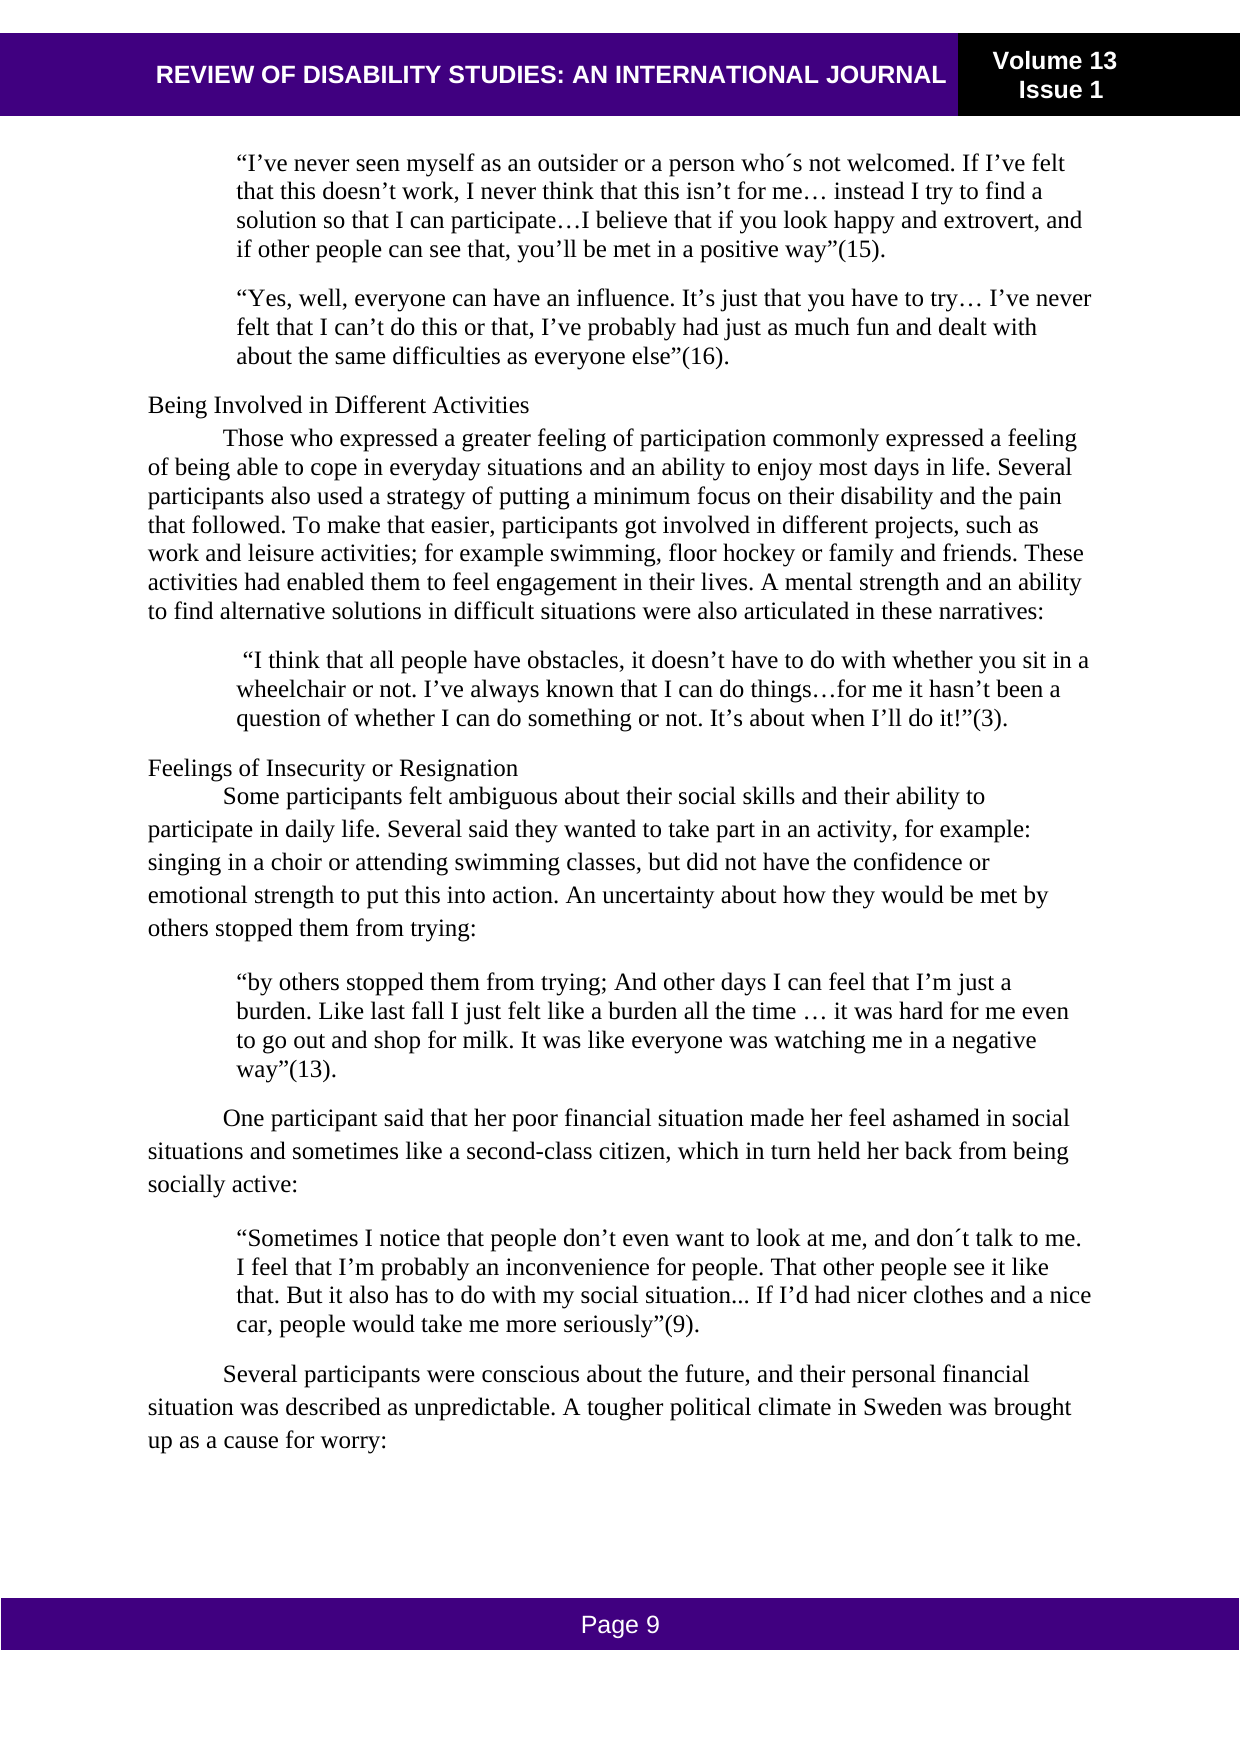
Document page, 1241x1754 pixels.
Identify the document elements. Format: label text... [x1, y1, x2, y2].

text One participant said that her poor financial situation made her feel ashamed in social situations and sometimes like a second-class citizen, which in turn held her back from being socially active: [148, 1103, 1093, 1198]
subtitle “by others stopped them from trying; And other days I can feel that I’m just a burden. Like last fall I just felt like a burden all the time … it was hard for me even to go out and shop for milk. It was like everyone was watching me in a negative way”(13). [236, 967, 1093, 1082]
text Those who expressed a greater feeling of participation commonly expressed a feeling of being able to cope in everyday situations and an ability to enjoy most days in life. Several participants also used a strategy of putting a minimum focus on their disability and the pain that followed. To make that easier, participants got involved in different projects, such as work and leisure activities; for example swimming, floor hockey or family and friends. These activities had enabled them to feel engagement in their lives. A mental strength and an ability to find alternative solutions in difficult situations were also articulated in these narratives: [148, 423, 1093, 625]
subtitle Feelings of Insecurity or Resignation [148, 753, 1093, 781]
text Several participants were conscious about the future, and their personal financial situation was described as unpredictable. A tougher political climate in Sweden was brought up as a cause for worry: [148, 1359, 1093, 1454]
subtitle “Sometimes I notice that people don’t even want to look at me, and don´t talk to me. I feel that I’m probably an inconvenience for people. That other people see it like that. But it also has to do with my social situation... If I’d had nicer clothes and a nice car, people would take me more seriously”(9). [236, 1223, 1093, 1338]
subtitle “Yes, well, everyone can have an influence. It’s just that you have to try… I’ve never felt that I can’t do this or that, I’ve probably had just as much fun and dealt with about the same difficulties as everyone else”(16). [236, 283, 1093, 370]
subtitle “I think that all people have obstacles, it doesn’t have to do with whether you sit in a wheelchair or not. I’ve always known that I can do things…for me it hasn’t been a question of whether I can do something or not. It’s about when I’ll do it!”(3). [236, 646, 1093, 732]
subtitle Being Involved in Different Activities [148, 391, 1093, 419]
text Some participants felt ambiguous about their social skills and their ability to participate in daily life. Several said they wanted to take part in an activity, for example: singing in a choir or attending swimming classes, but did not have the confidence or emotional strength to put this into action. An uncertainty about how they would be met by others stopped them from trying: [148, 781, 1093, 942]
subtitle “I’ve never seen myself as an outsider or a person who´s not welcomed. If I’ve felt that this doesn’t work, I never think that this isn’t for me… instead I try to find a solution so that I can participate…I believe that if you look happy and extrovert, and if other people can see that, you’ll be met in a positive way”(15). [236, 148, 1093, 263]
